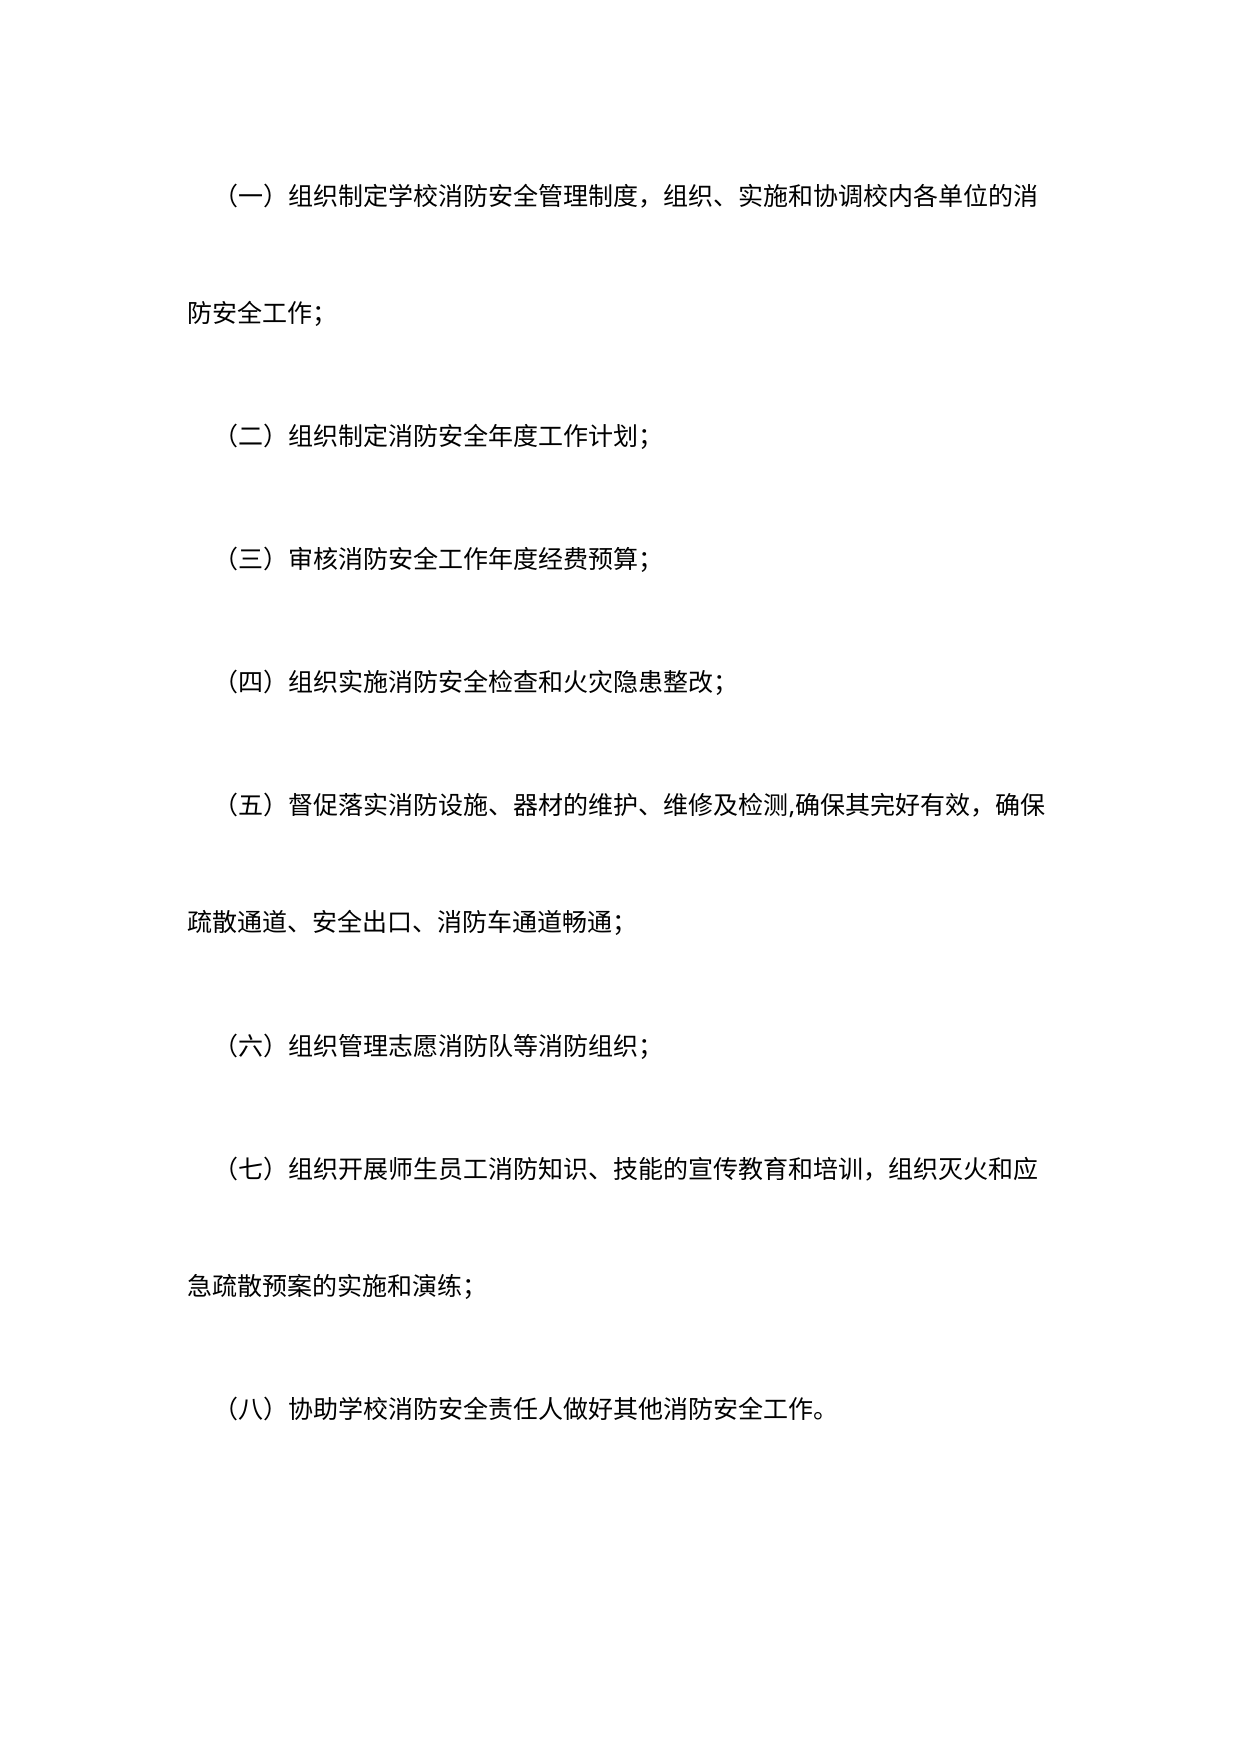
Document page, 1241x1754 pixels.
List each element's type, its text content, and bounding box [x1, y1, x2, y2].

text （六）组织管理志愿消防队等消防组织； [187, 1012, 1053, 1077]
text （五）督促落实消防设施、器材的维护、维修及检测,确保其完好有效，确保疏散通道、安全出口、消防车通道畅通； [187, 771, 1053, 953]
text （一）组织制定学校消防安全管理制度，组织、实施和协调校内各单位的消防安全工作； [187, 162, 1053, 344]
text （四）组织实施消防安全检查和火灾隐患整改； [187, 648, 1053, 713]
text （三）审核消防安全工作年度经费预算； [187, 525, 1053, 590]
text （七）组织开展师生员工消防知识、技能的宣传教育和培训，组织灭火和应急疏散预案的实施和演练； [187, 1135, 1053, 1317]
text （八）协助学校消防安全责任人做好其他消防安全工作。 [187, 1375, 1053, 1440]
text （二）组织制定消防安全年度工作计划； [187, 402, 1053, 467]
